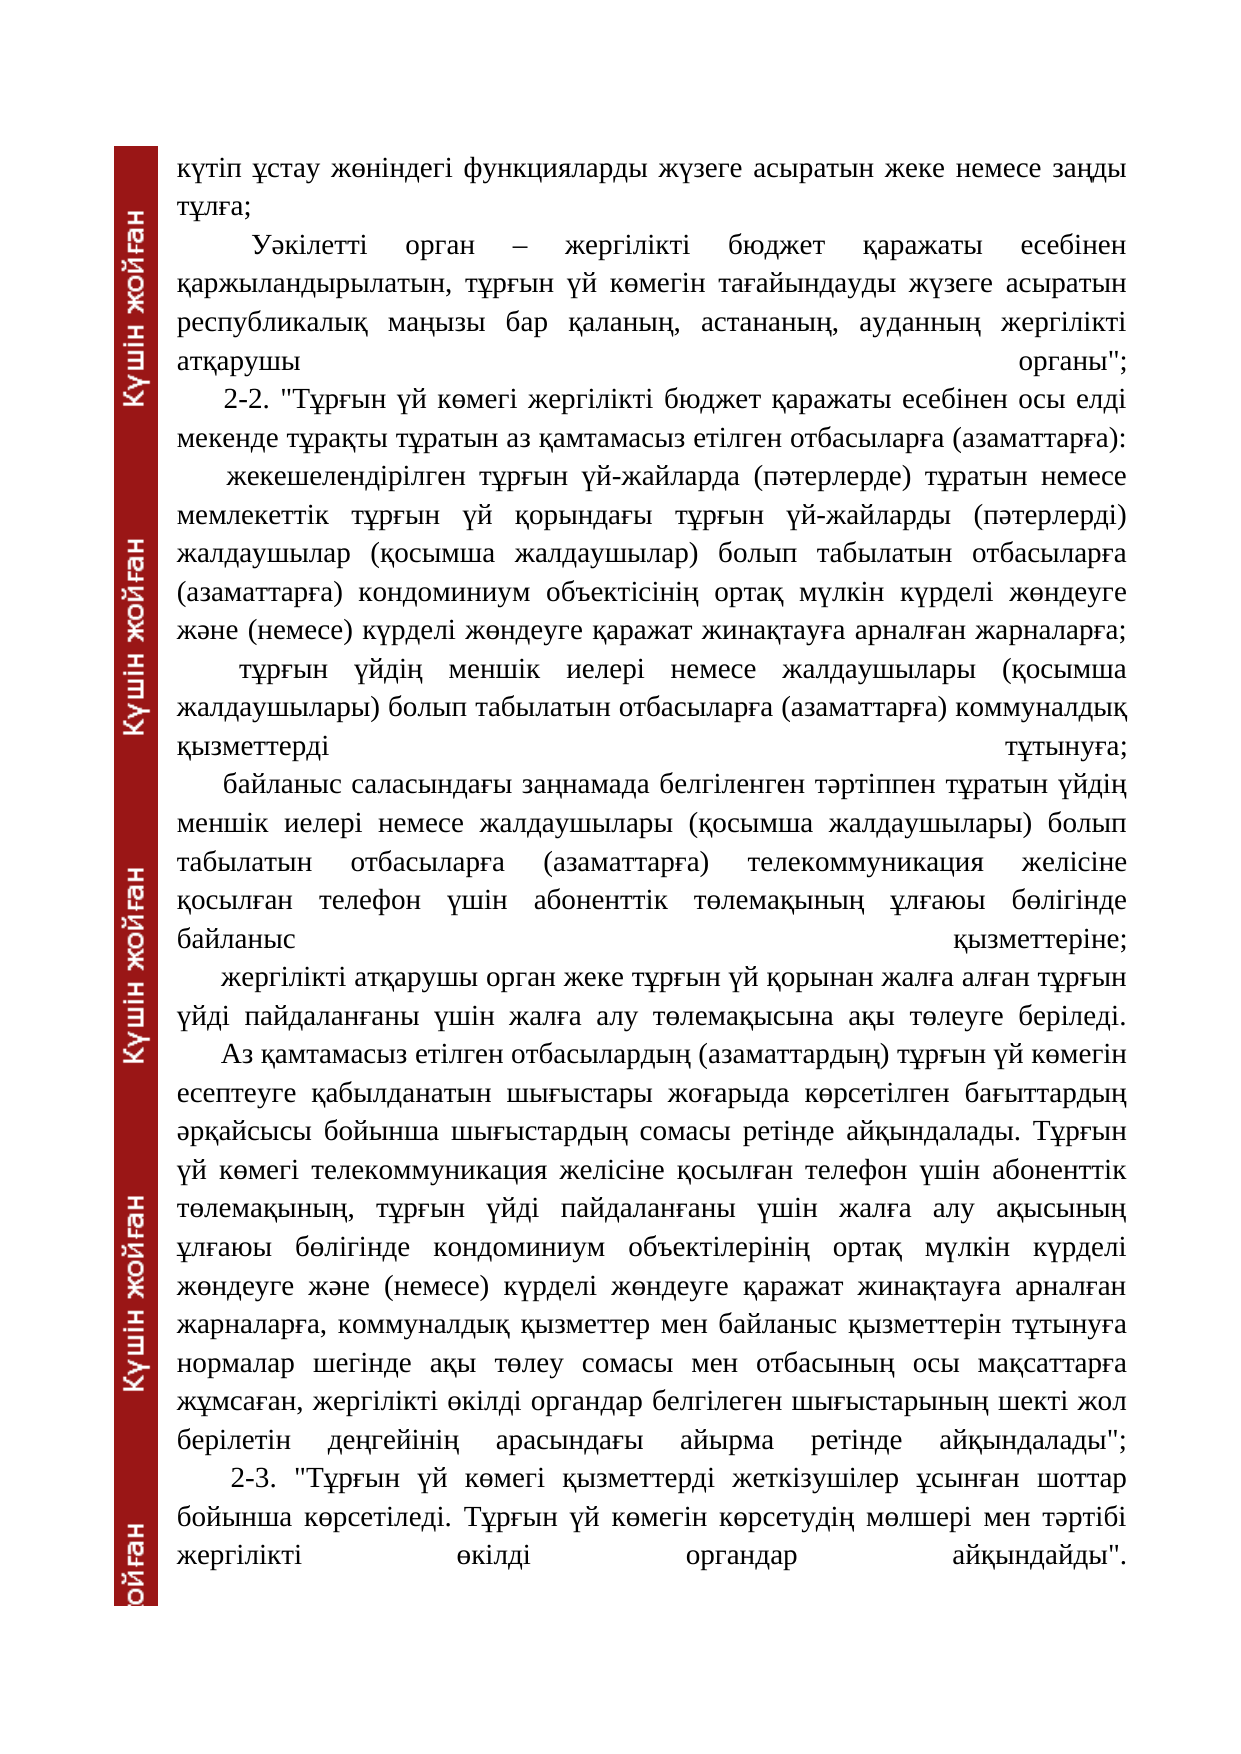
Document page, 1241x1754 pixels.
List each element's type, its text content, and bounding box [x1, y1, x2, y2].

picture [114, 146, 158, 150]
picture [114, 1571, 158, 1606]
